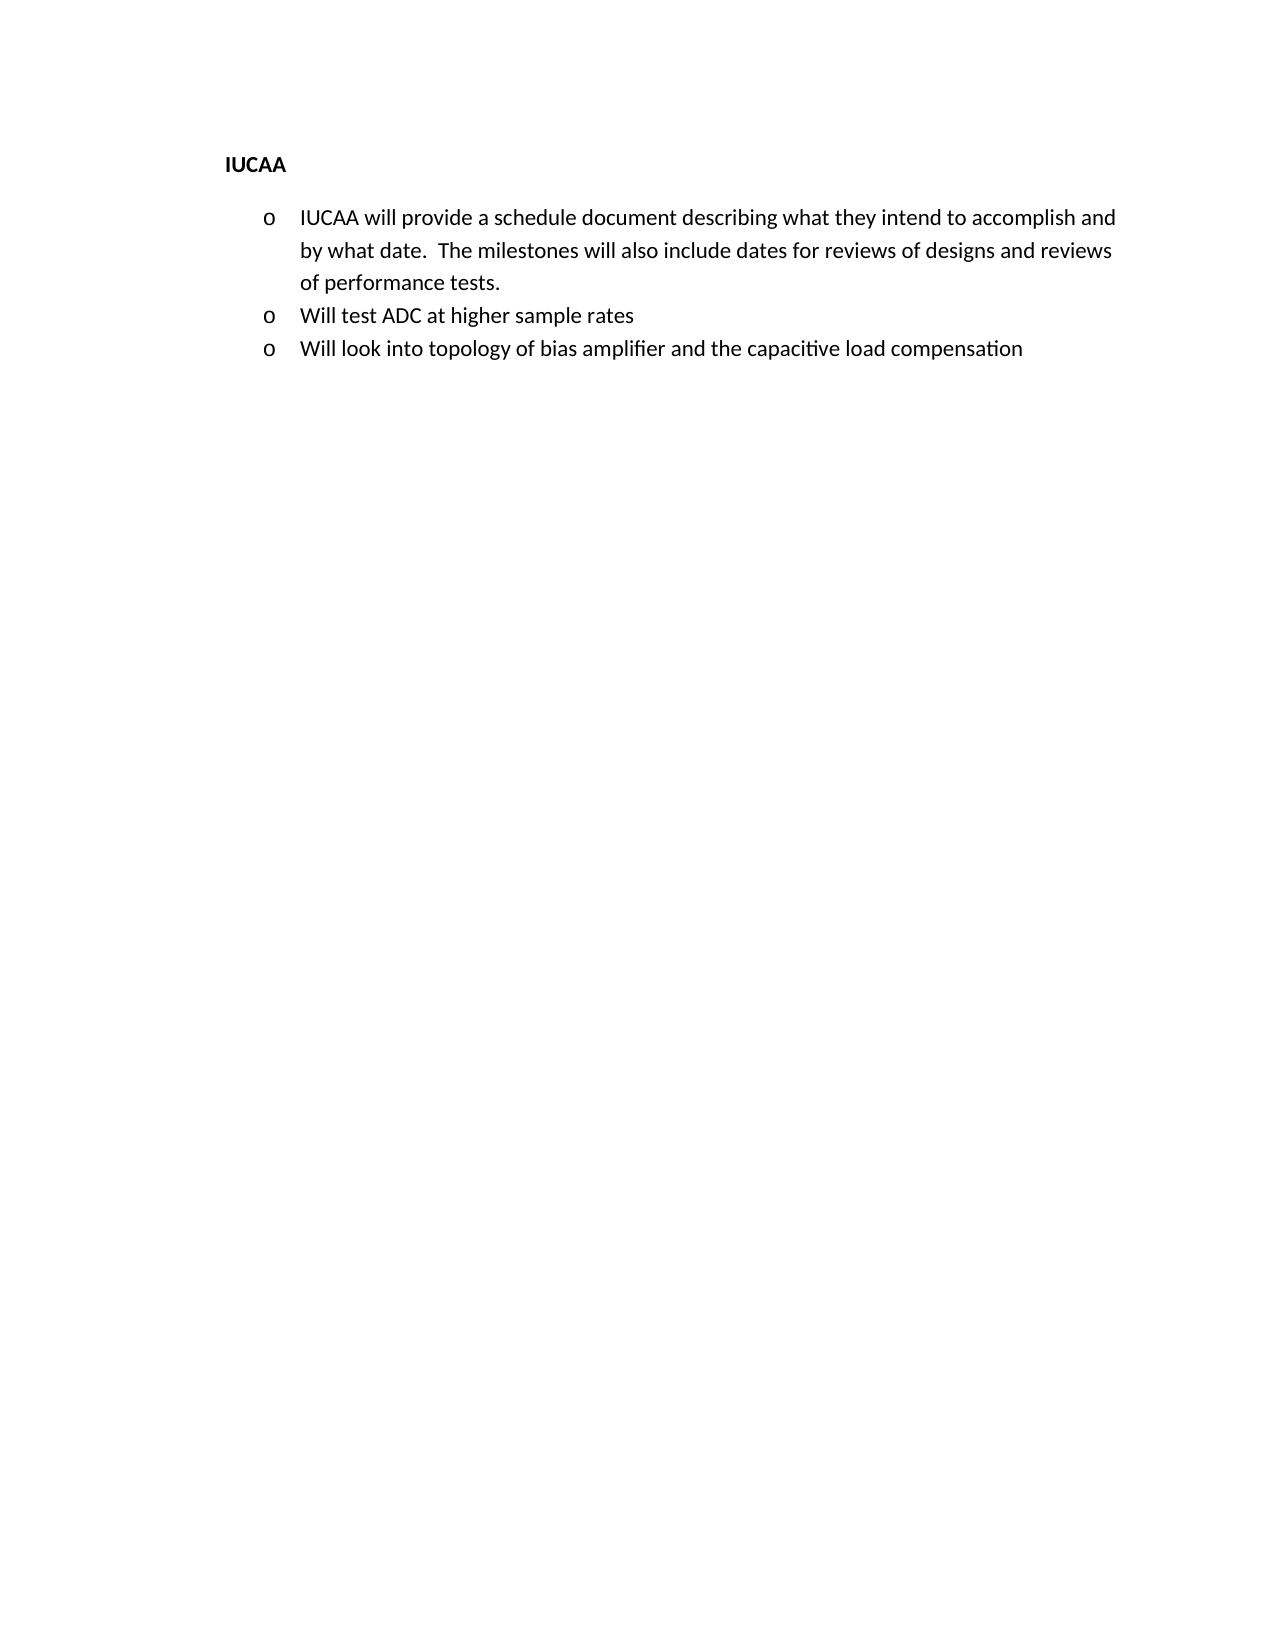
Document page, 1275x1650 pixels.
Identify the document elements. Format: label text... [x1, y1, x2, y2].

list Will look into topology of bias amplifier and the capacitive load compensation [262, 334, 1125, 363]
list IUCAA will provide a schedule document describing what they intend to accomplish and by what date. The milestones will also include dates for reviews of designs and reviews of performance tests. [262, 203, 1125, 297]
list Will test ADC at higher sample rates [262, 301, 1125, 330]
text IUCAA [225, 150, 1125, 178]
